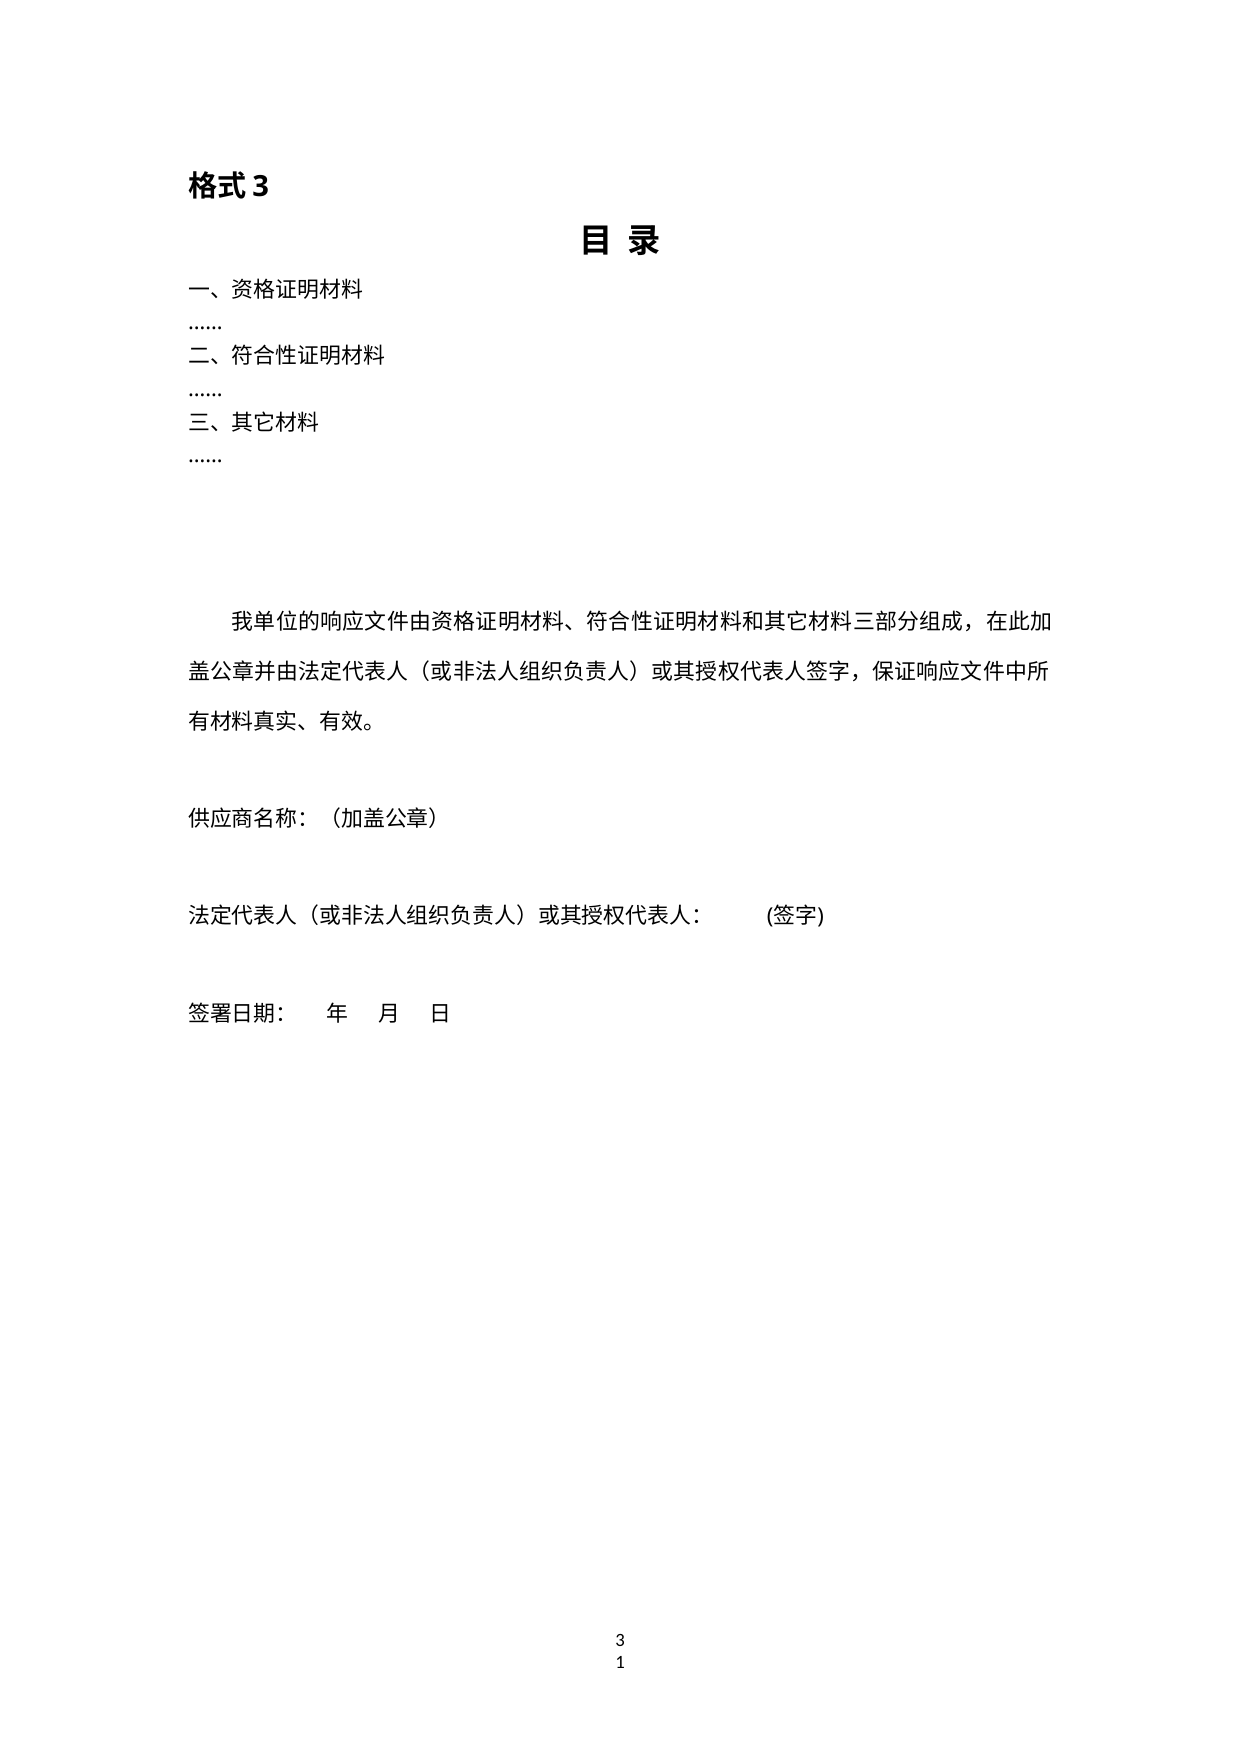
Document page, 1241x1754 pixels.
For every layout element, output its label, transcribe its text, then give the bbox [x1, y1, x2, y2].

text 二、符合性证明材料 [188, 338, 1052, 371]
text …… [188, 304, 1052, 338]
text 法定代表人（或非法人组织负责人）或其授权代表人： (签字) [188, 898, 1052, 931]
text 供应商名称：（加盖公章） [188, 800, 1052, 834]
text 我单位的响应文件由资格证明材料、符合性证明材料和其它材料三部分组成，在此加盖公章并由法定代表人（或非法人组织负责人）或其授权代表人签字，保证响应文件中所有材料真实、有效。 [188, 604, 1052, 736]
text 一、资格证明材料 [188, 271, 1052, 304]
text 签署日期： 年 月 日 [188, 995, 1052, 1028]
subtitle 格式3 [188, 162, 1052, 205]
text …… [188, 437, 1052, 471]
text …… [188, 371, 1052, 404]
text 目 录 [188, 205, 1052, 271]
text 三、其它材料 [188, 404, 1052, 437]
